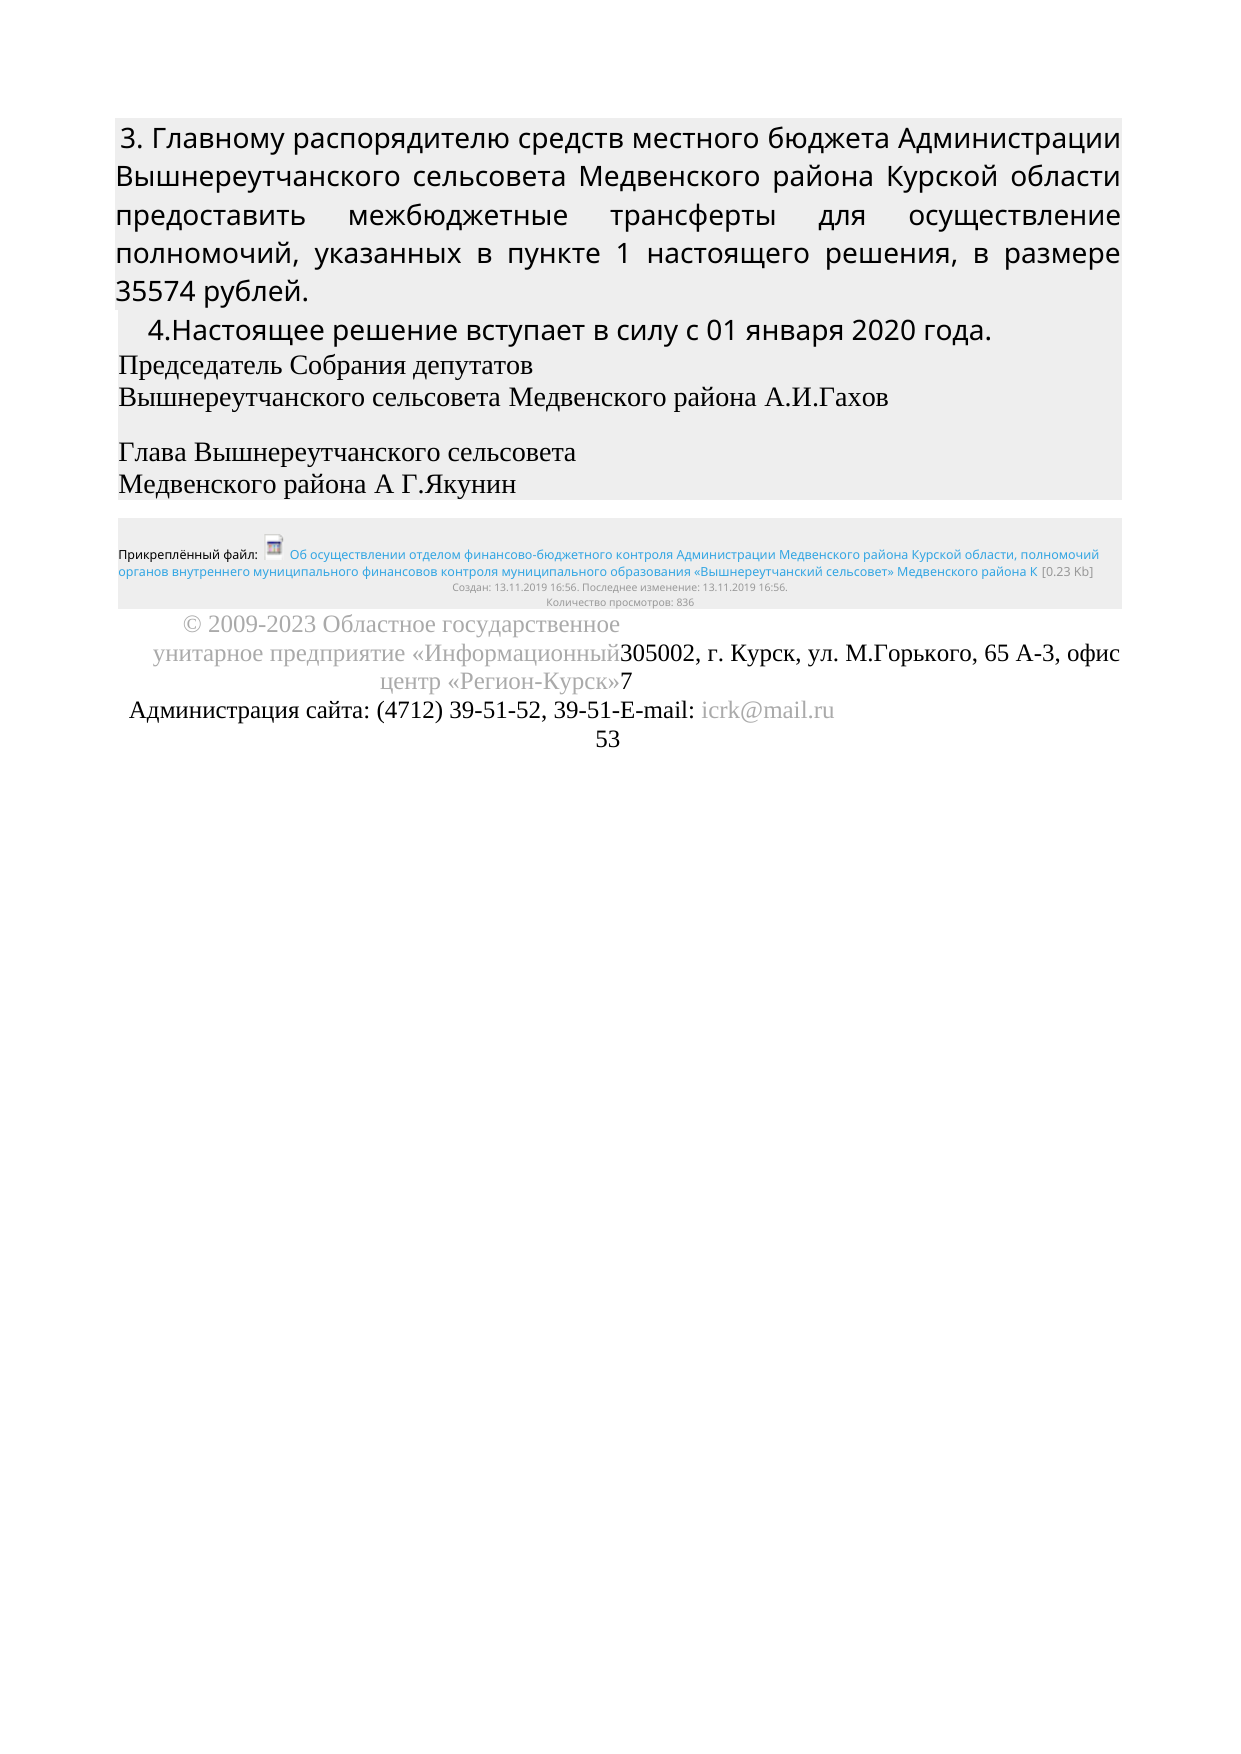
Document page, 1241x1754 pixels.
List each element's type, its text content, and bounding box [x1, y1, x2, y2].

text Глава Вышнереутчанского сельсовета [118, 435, 1122, 468]
text Прикреплённый файл: Об осуществлении отделом финансово-бюджетного контроля Администрации Медвенского района Курской области, полномочий органов внутреннего муниципального финансовов контроля муниципального образования «Вышнереутчанский сельсовет» Медвенского района К [0.23 Kb] [118, 535, 1122, 581]
text Создан: 13.11.2019 16:56. Последнее изменение: 13.11.2019 16:56. [118, 581, 1122, 595]
table_header 305002, г. Курск, ул. М.Горького, 65 А-3, офис 7 E-mail: icrk@mail.ru [620, 609, 1122, 753]
text Председатель Собрания депутатов [118, 348, 1122, 381]
text Медвенского района А Г.Якунин [118, 468, 1122, 500]
text Вышнереутчанского сельсовета Медвенского района А.И.Гахов [118, 381, 1122, 413]
text 3. Главному распорядителю средств местного бюджета Администрации Вышнереутчанского сельсовета Медвенского района Курской области предоставить межбюджетные трансферты для осуществление полномочий, указанных в пункте 1 настоящего решения, в размере 35574 рублей. [115, 118, 1122, 310]
table_header © 2009-2023 Областное государственное унитарное предприятие «Информационный центр «Регион-Курск» Администрация сайта: (4712) 39-51-52, 39-51-53 [118, 609, 620, 753]
text Количество просмотров: 836 [118, 595, 1122, 609]
picture [261, 534, 287, 560]
text 4.Настоящее решение вступает в силу с 01 января 2020 года. [118, 310, 1122, 348]
